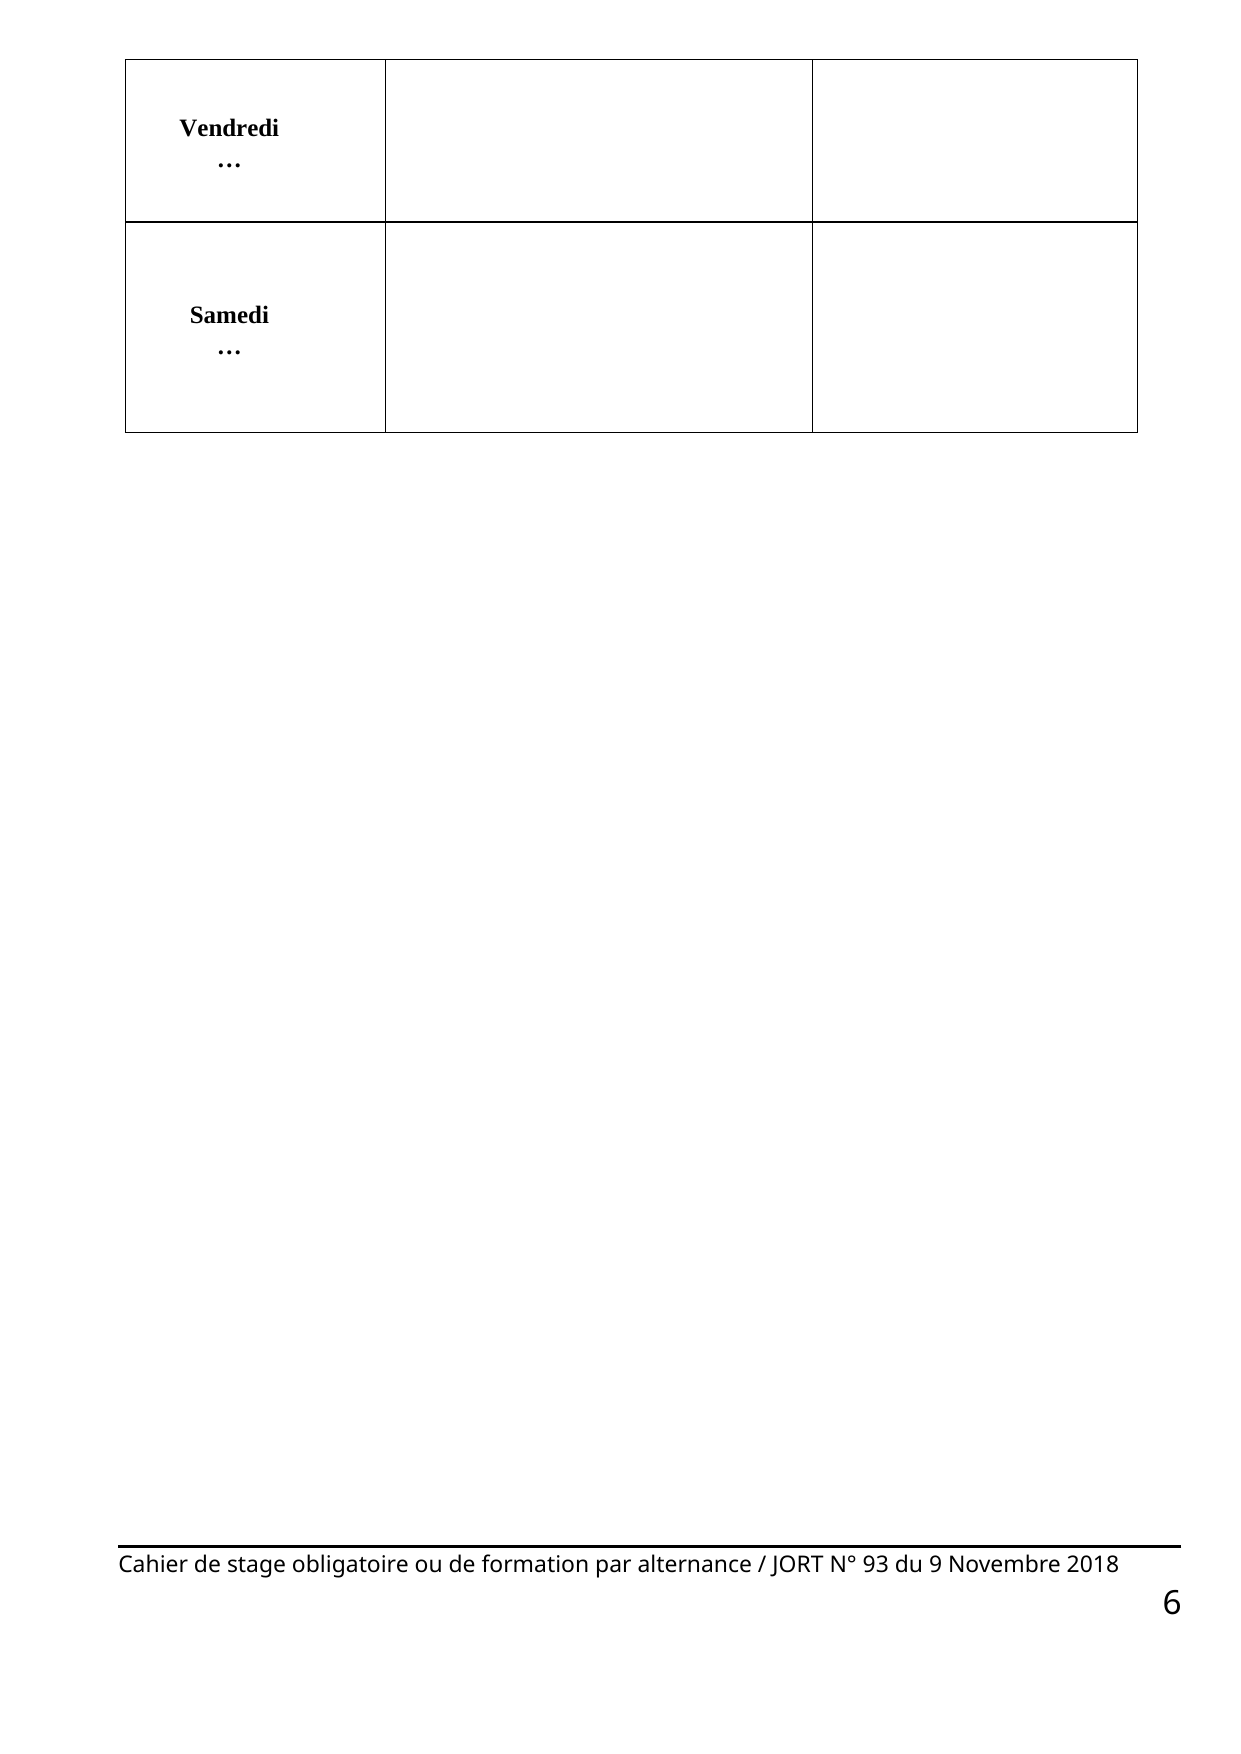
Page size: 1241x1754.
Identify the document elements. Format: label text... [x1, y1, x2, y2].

table_cell [813, 223, 1137, 432]
table_cell [344, 223, 385, 432]
table_cell [386, 223, 812, 432]
table_cell Vendredi … [126, 60, 343, 221]
table_cell [344, 60, 385, 221]
table_cell [386, 60, 812, 221]
table_cell [813, 60, 1137, 221]
table_cell Samedi … [126, 223, 343, 432]
